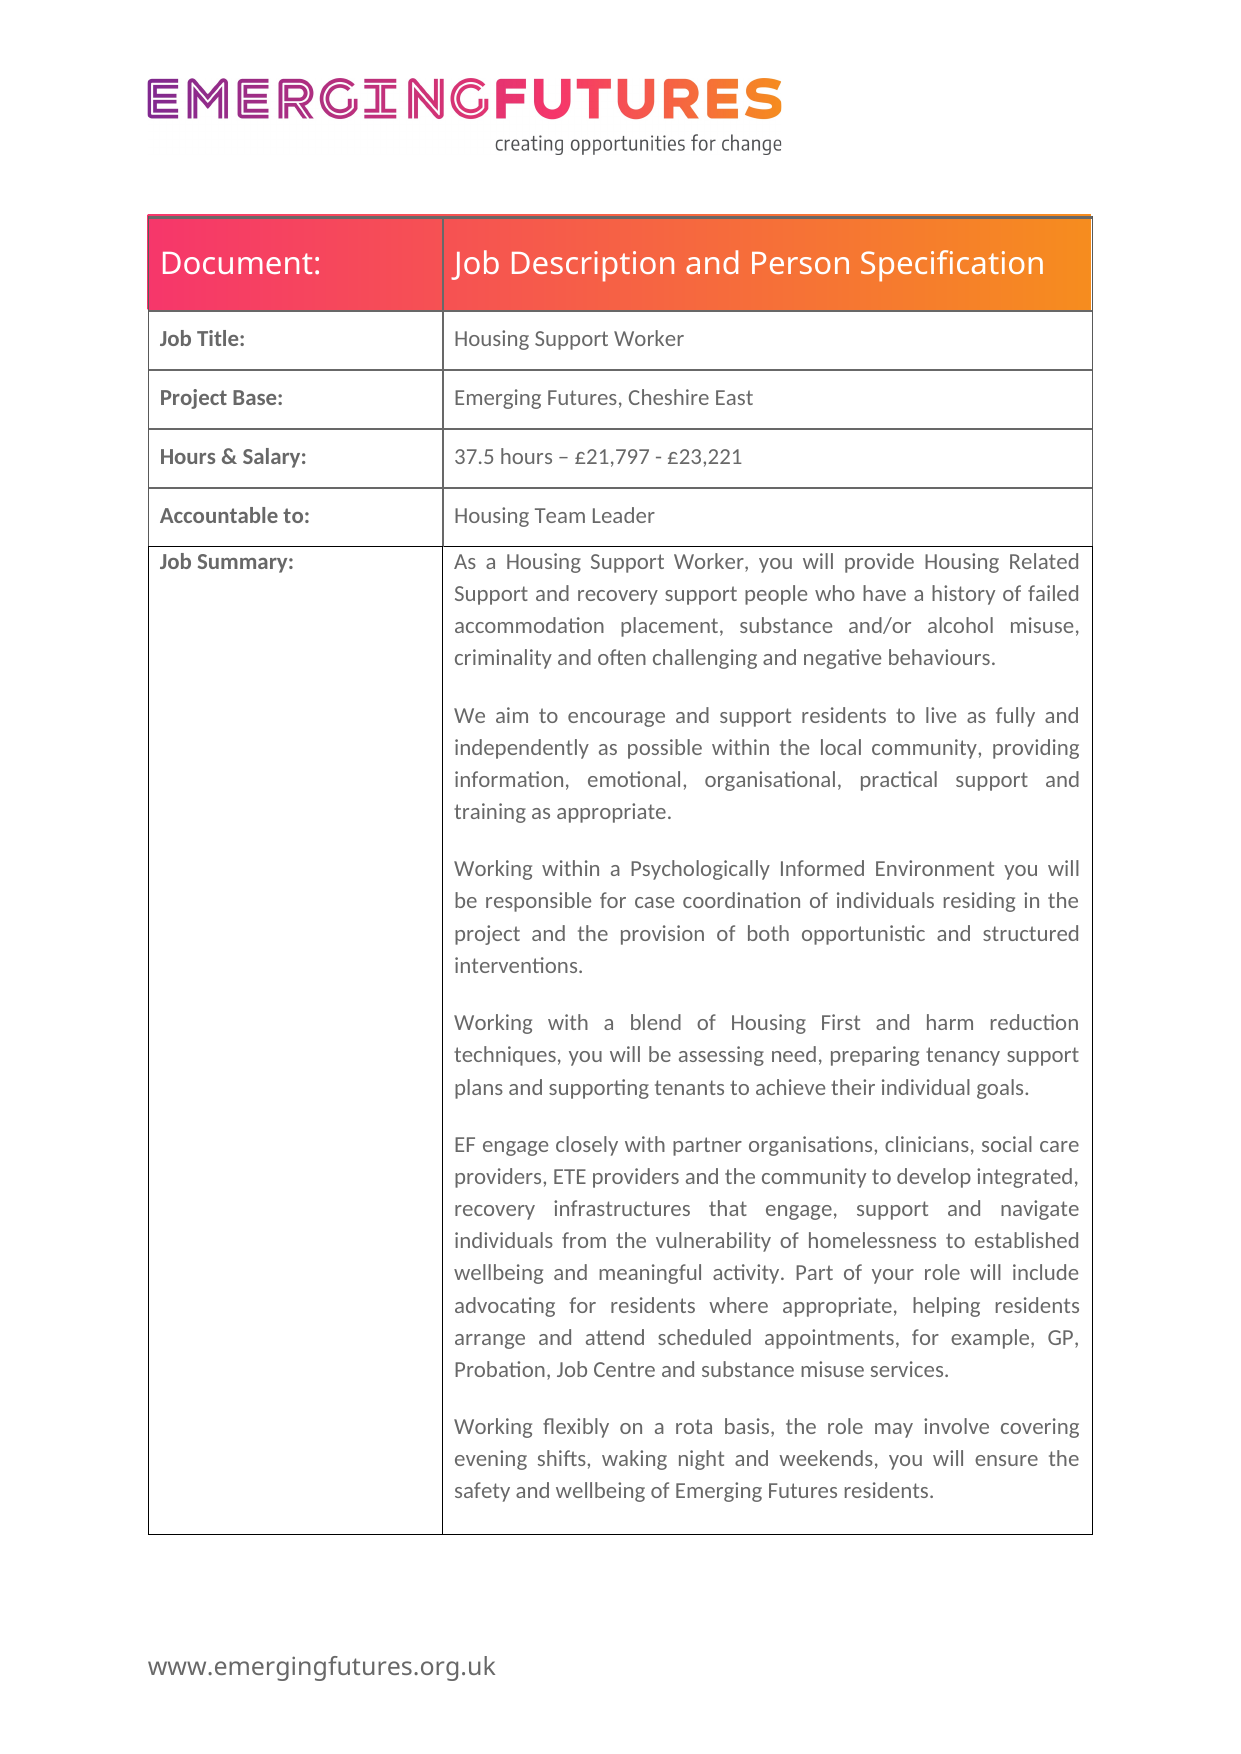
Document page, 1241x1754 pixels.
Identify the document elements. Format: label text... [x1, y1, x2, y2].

table_cell Job Title: [149, 312, 442, 369]
picture [147, 78, 782, 155]
table_cell As a Housing Support Worker, you will provide Housing Related Support and recovery support people who have a history of failed accommodation placement, substance and/or alcohol misuse, criminality and often challenging and negative behaviours. We aim to encourage and support residents to live as fully and independently as possible within the local community, providing information, emotional, organisational, practical support and training as appropriate. Working within a Psychologically Informed Environment you will be responsible for case coordination of individuals residing in the project and the provision of both opportunistic and structured interventions. Working with a blend of Housing First and harm reduction techniques, you will be assessing need, preparing tenancy support plans and supporting tenants to achieve their individual goals. EF engage closely with partner organisations, clinicians, social care providers, ETE providers and the community to develop integrated, recovery infrastructures that engage, support and navigate individuals from the vulnerability of homelessness to established wellbeing and meaningful activity. Part of your role will include advocating for residents where appropriate, helping residents arrange and attend scheduled appointments, for example, GP, Probation, Job Centre and substance misuse services. Working flexibly on a rota basis, the role may involve covering evening shifts, waking night and weekends, you will ensure the safety and wellbeing of Emerging Futures residents. [443, 547, 1092, 1533]
table_cell Accountable to: [149, 489, 442, 546]
table_cell Project Base: [149, 371, 442, 428]
table_header Job Description and Person Specification [444, 219, 1092, 310]
table_cell Housing Team Leader [444, 489, 1092, 546]
table_cell Hours & Salary: [149, 430, 442, 487]
table_cell Job Summary: [149, 547, 442, 1533]
table_cell 37.5 hours – £21,797 - £23,221 [444, 430, 1092, 487]
table_cell Emerging Futures, Cheshire East [444, 371, 1092, 428]
table_cell Housing Support Worker [444, 312, 1092, 369]
table_header Document: [149, 219, 442, 310]
